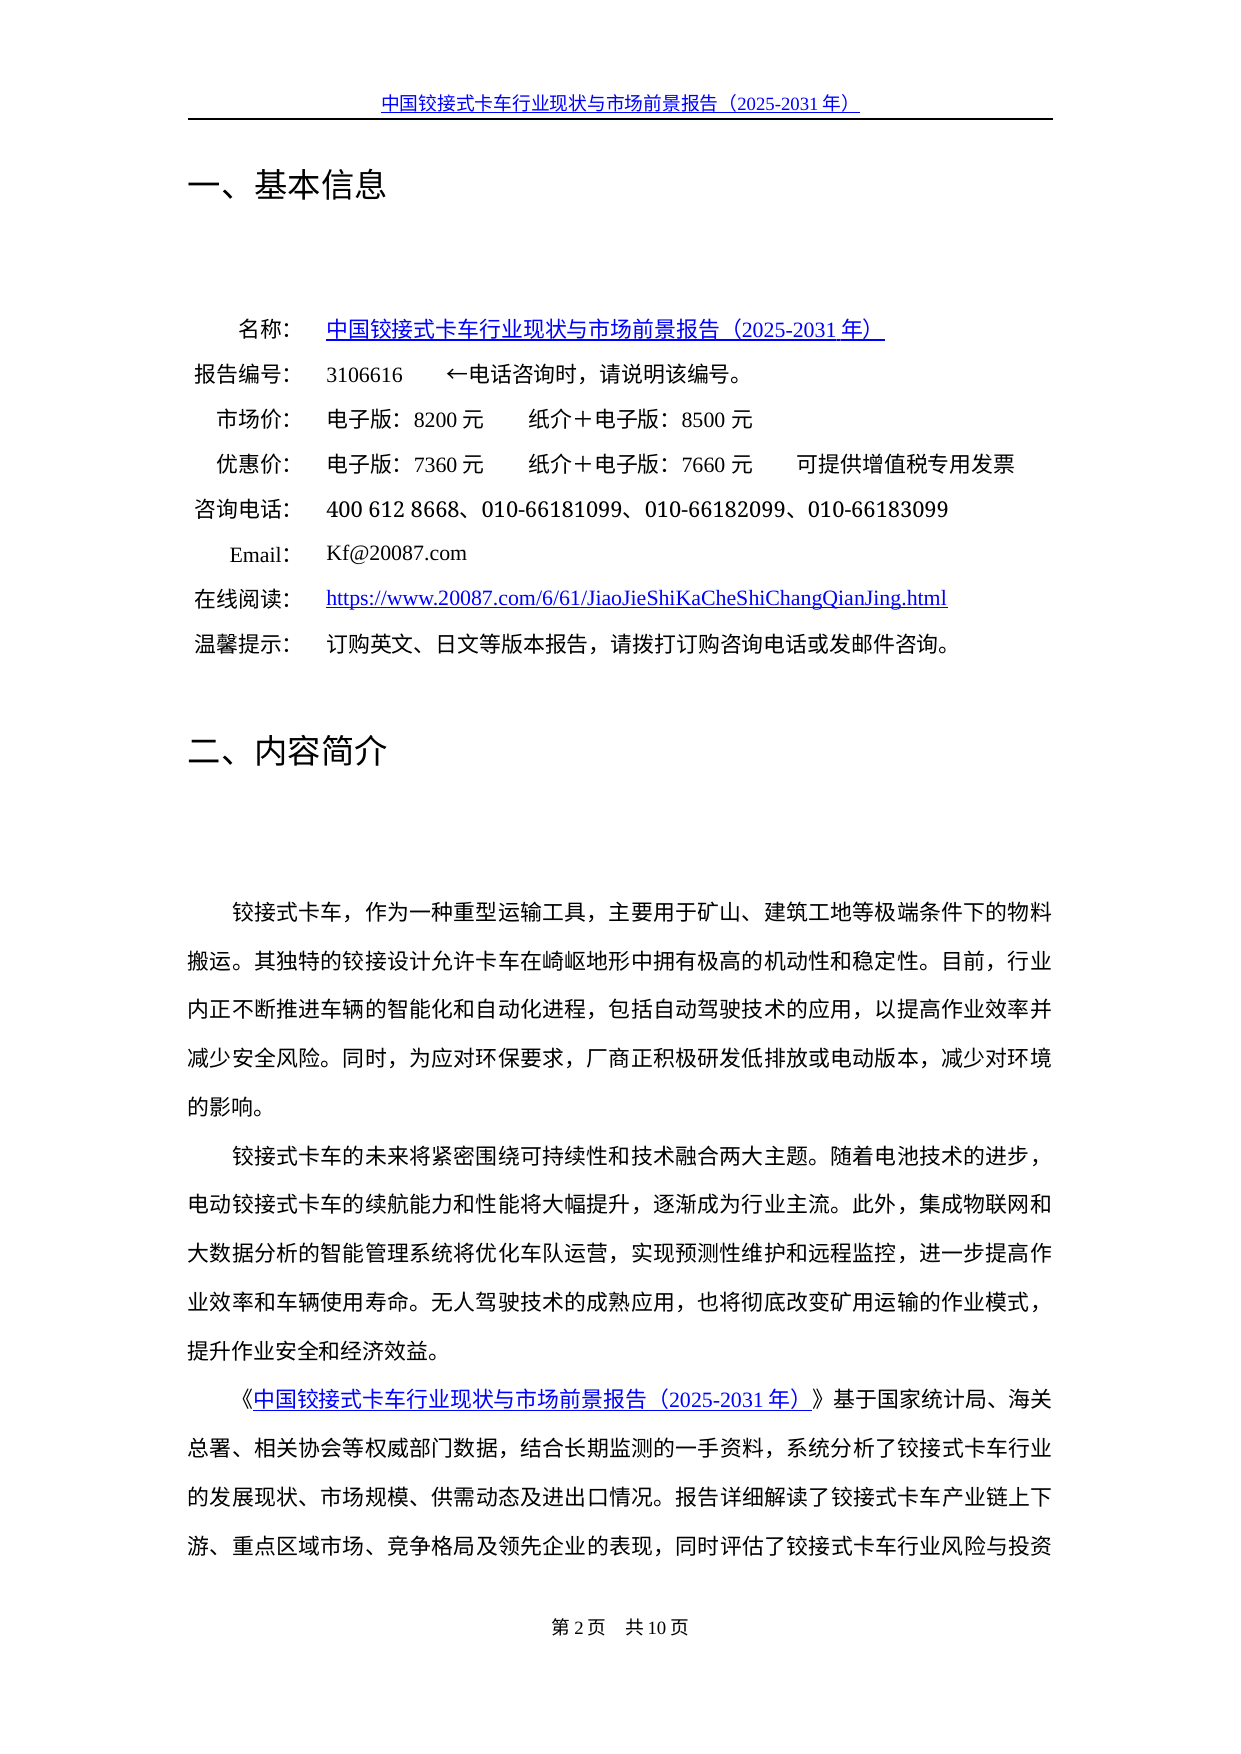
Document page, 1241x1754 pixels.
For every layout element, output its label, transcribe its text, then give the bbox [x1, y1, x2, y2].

table_cell 400 612 8668、010-66181099、010-66182099、010-66183099 [315, 492, 1073, 537]
table_cell 电子版：8200 元 纸介＋电子版：8500 元 [315, 402, 1073, 447]
table_header 中国铰接式卡车行业现状与市场前景报告（2025-2031年） [315, 312, 1073, 357]
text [187, 894, 1053, 1561]
table_cell 电子版：7360 元 纸介＋电子版：7660 元 可提供增值税专用发票 [315, 447, 1073, 492]
table_cell 订购英文、日文等版本报告，请拨打订购咨询电话或发邮件咨询。 [315, 627, 1073, 672]
table_cell 优惠价： [167, 447, 315, 492]
table_cell Email： [167, 537, 315, 582]
table_cell 市场价： [167, 402, 315, 447]
table_cell 在线阅读： [167, 582, 315, 627]
table_cell Kf@20087.com [315, 537, 1073, 582]
table_cell 报告编号： [167, 357, 315, 402]
title 二、内容简介 [187, 717, 1053, 782]
table_cell 温馨提示： [167, 627, 315, 672]
table_cell [315, 582, 1073, 627]
title 一、基本信息 [187, 150, 1053, 215]
table_cell 3106616 ←电话咨询时，请说明该编号。 [315, 357, 1073, 402]
table_header 名称： [167, 312, 315, 357]
table_cell 咨询电话： [167, 492, 315, 537]
